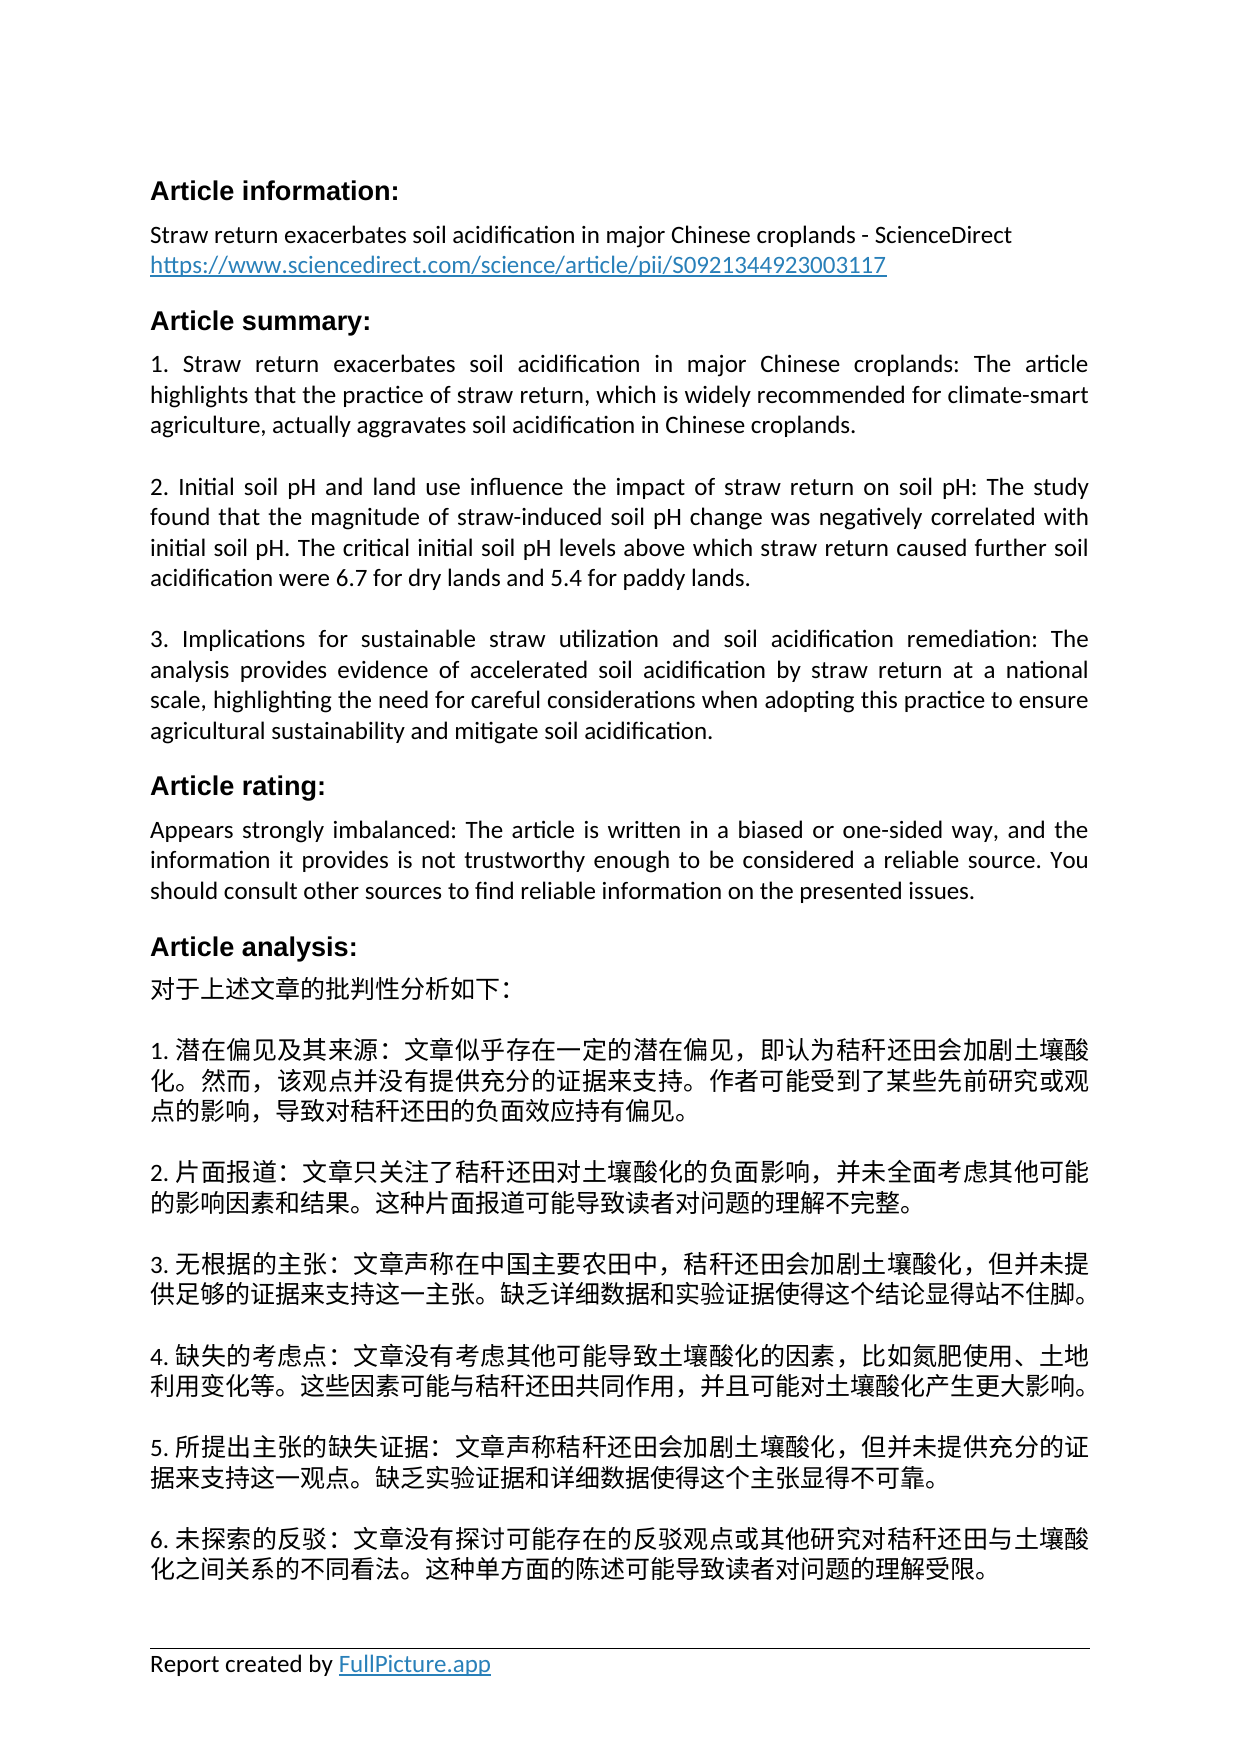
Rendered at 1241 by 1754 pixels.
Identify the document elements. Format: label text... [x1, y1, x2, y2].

text Appears strongly imbalanced: The article is written in a biased or one-sided way, and the information it provides is not trustworthy enough to be considered a reliable source. You should consult other sources to find reliable information on the presented issues. [150, 814, 1090, 906]
subtitle Article analysis: [150, 931, 1090, 962]
text Straw return exacerbates soil acidification in major Chinese croplands - ScienceDirecthttps://www.sciencedirect.com/science/article/pii/S0921344923003117 [150, 219, 1090, 280]
text 1. Straw return exacerbates soil acidification in major Chinese croplands: The article highlights that the practice of straw return, which is widely recommended for climate-smart agriculture, actually aggravates soil acidification in Chinese croplands. [150, 348, 1090, 440]
text 6. 未探索的反驳：文章没有探讨可能存在的反驳观点或其他研究对秸秆还田与土壤酸化之间关系的不同看法。这种单方面的陈述可能导致读者对问题的理解受限。 [150, 1524, 1090, 1585]
subtitle Article summary: [150, 305, 1090, 336]
text 2. Initial soil pH and land use influence the impact of straw return on soil pH: The study found that the magnitude of straw-induced soil pH change was negatively correlated with initial soil pH. The critical initial soil pH levels above which straw return caused further soil acidification were 6.7 for dry lands and 5.4 for paddy lands. [150, 471, 1090, 593]
text 2. 片面报道：文章只关注了秸秆还田对土壤酸化的负面影响，并未全面考虑其他可能的影响因素和结果。这种片面报道可能导致读者对问题的理解不完整。 [150, 1157, 1090, 1218]
subtitle Article information: [150, 175, 1090, 206]
text 5. 所提出主张的缺失证据：文章声称秸秆还田会加剧土壤酸化，但并未提供充分的证据来支持这一观点。缺乏实验证据和详细数据使得这个主张显得不可靠。 [150, 1432, 1090, 1493]
subtitle Article rating: [150, 770, 1090, 802]
text 1. 潜在偏见及其来源：文章似乎存在一定的潜在偏见，即认为秸秆还田会加剧土壤酸化。然而，该观点并没有提供充分的证据来支持。作者可能受到了某些先前研究或观点的影响，导致对秸秆还田的负面效应持有偏见。 [150, 1035, 1090, 1127]
text 3. Implications for sustainable straw utilization and soil acidification remediation: The analysis provides evidence of accelerated soil acidification by straw return at a national scale, highlighting the need for careful considerations when adopting this practice to ensure agricultural sustainability and mitigate soil acidification. [150, 623, 1090, 745]
text 对于上述文章的批判性分析如下： [150, 974, 1090, 1005]
text 4. 缺失的考虑点：文章没有考虑其他可能导致土壤酸化的因素，比如氮肥使用、土地利用变化等。这些因素可能与秸秆还田共同作用，并且可能对土壤酸化产生更大影响。 [150, 1341, 1090, 1402]
text 3. 无根据的主张：文章声称在中国主要农田中，秸秆还田会加剧土壤酸化，但并未提供足够的证据来支持这一主张。缺乏详细数据和实验证据使得这个结论显得站不住脚。 [150, 1249, 1090, 1310]
